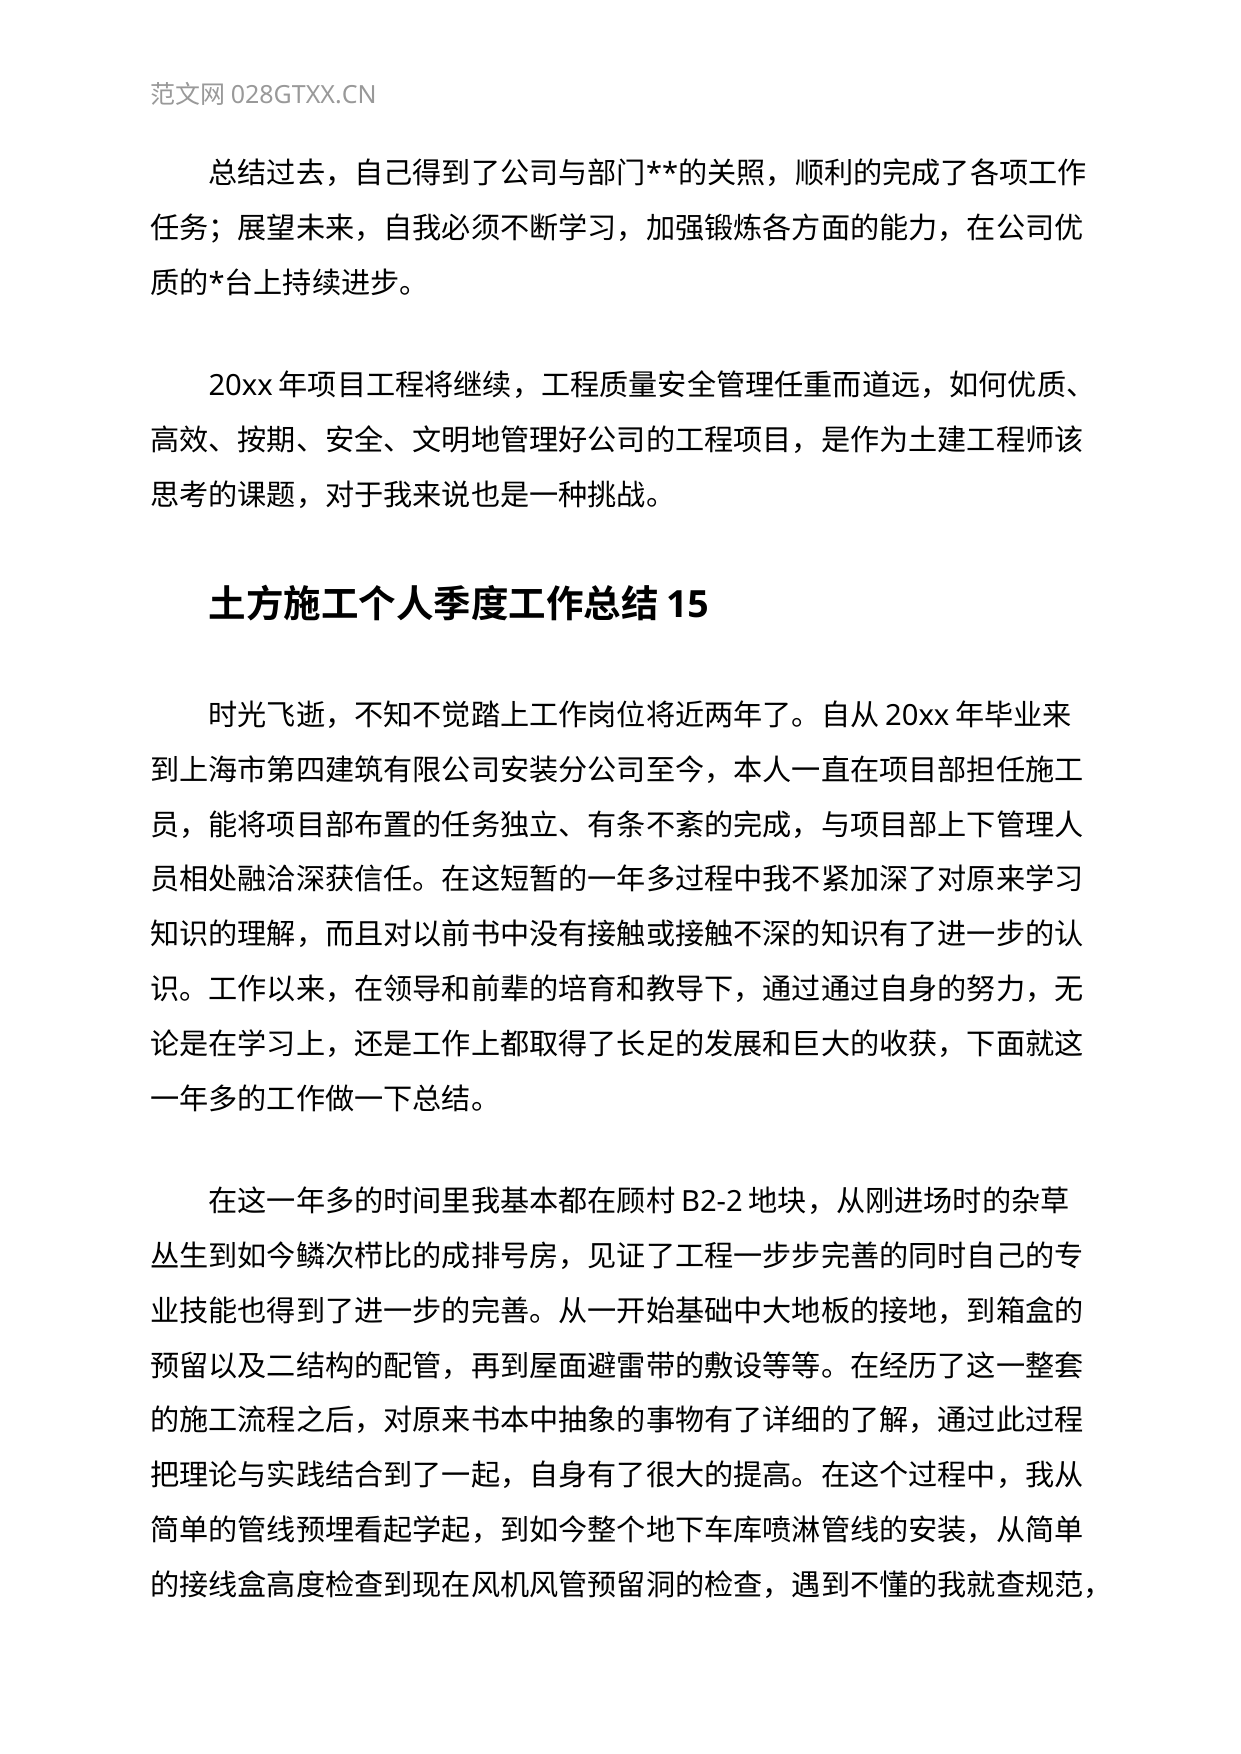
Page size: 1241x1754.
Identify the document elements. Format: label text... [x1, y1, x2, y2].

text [150, 1177, 1090, 1604]
text 土方施工个人季度工作总结15 [150, 573, 1090, 628]
text 时光飞逝，不知不觉踏上工作岗位将近两年了。自从20xx年毕业来到上海市第四建筑有限公司安装分公司至今，本人一直在项目部担任施工员，能将项目部布置的任务独立、有条不紊的完成，与项目部上下管理人员相处融洽深获信任。在这短暂的一年多过程中我不紧加深了对原来学习知识的理解，而且对以前书中没有接触或接触不深的知识有了进一步的认识。工作以来，在领导和前辈的培育和教导下，通过通过自身的努力，无论是在学习上，还是工作上都取得了长足的发展和巨大的收获，下面就这一年多的工作做一下总结。 [150, 691, 1090, 1118]
text 总结过去，自己得到了公司与部门**的关照，顺利的完成了各项工作任务；展望未来，自我必须不断学习，加强锻炼各方面的能力，在公司优质的*台上持续进步。 [150, 150, 1090, 302]
text 20xx年项目工程将继续，工程质量安全管理任重而道远，如何优质、高效、按期、安全、文明地管理好公司的工程项目，是作为土建工程师该思考的课题，对于我来说也是一种挑战。 [150, 362, 1090, 514]
